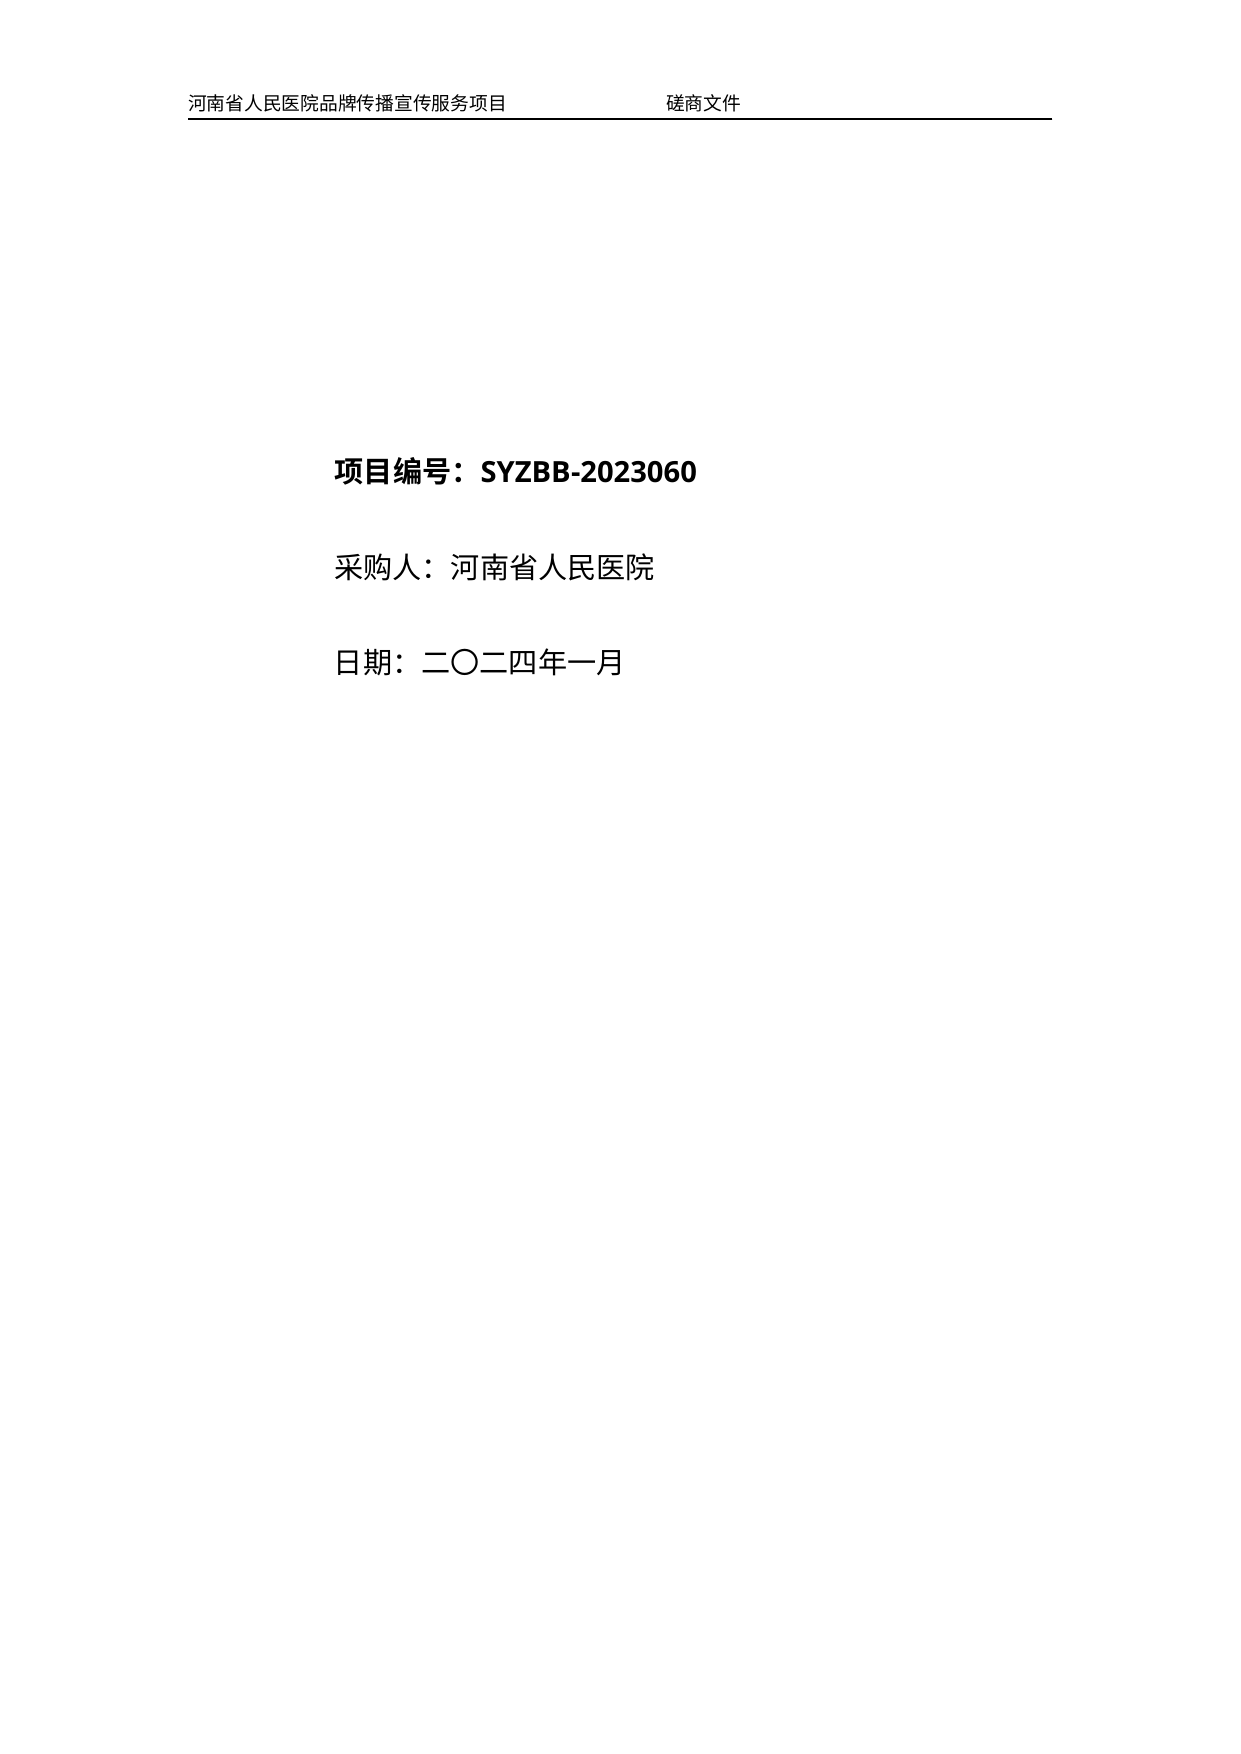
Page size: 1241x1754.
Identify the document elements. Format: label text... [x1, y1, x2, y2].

text 日期：二〇二四年一月 [188, 628, 1052, 694]
text 项目编号：SYZBB-2023060 [188, 437, 1052, 503]
text 采购人：河南省人民医院 [188, 532, 1052, 599]
